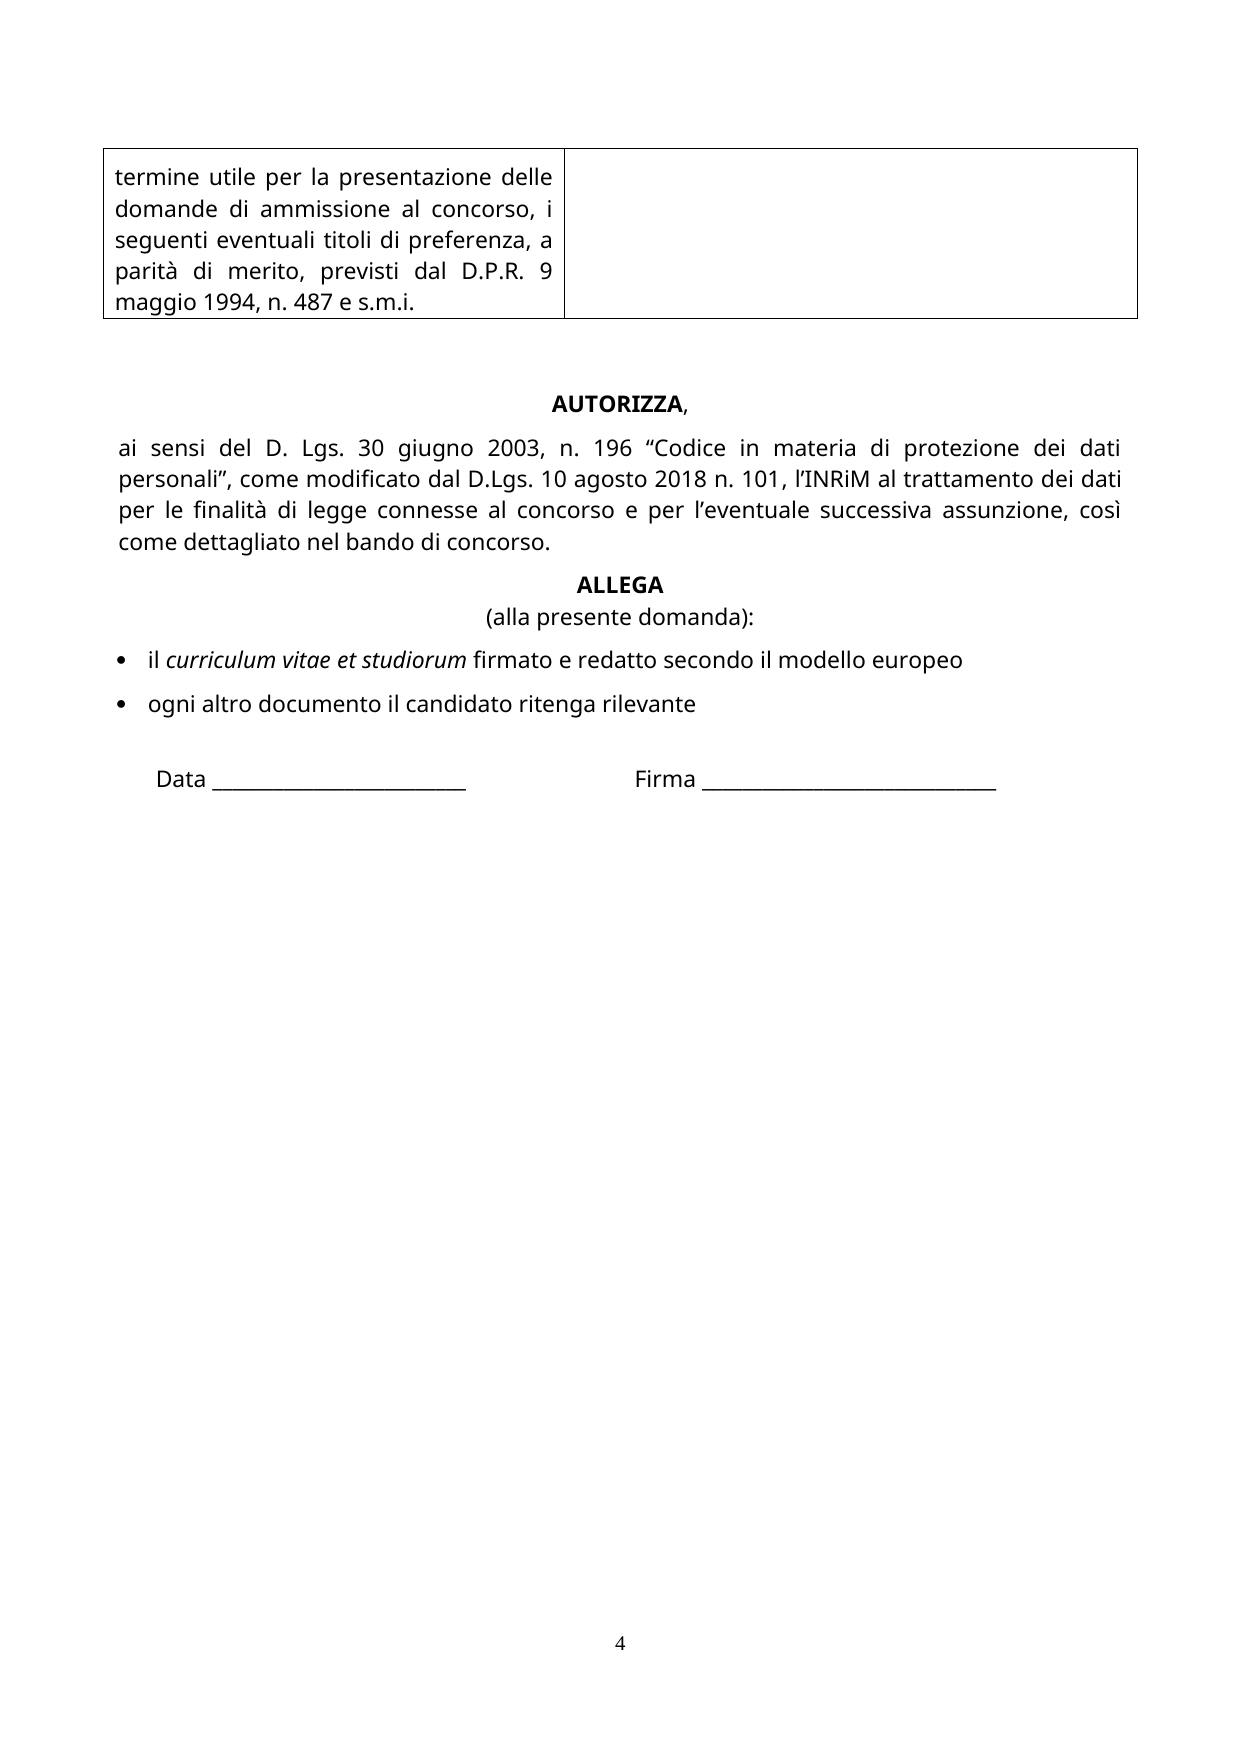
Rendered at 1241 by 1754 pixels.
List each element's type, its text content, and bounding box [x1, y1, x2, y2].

list il curriculum vitae et studiorum firmato e redatto secondo il modello europeo [117, 644, 1122, 675]
table_header [565, 149, 1137, 317]
text ALLEGA [118, 569, 1122, 600]
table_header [104, 149, 564, 317]
list ogni altro documento il candidato ritenga rilevante [117, 688, 1122, 719]
text AUTORIZZA, [118, 388, 1122, 419]
text (alla presente domanda): [118, 600, 1122, 632]
text Data _________________________ Firma _____________________________ [156, 763, 1122, 794]
text ai sensi del D. Lgs. 30 giugno 2003, n. 196 “Codice in materia di protezione dei dati personali”, come modificato dal D.Lgs. 10 agosto 2018 n. 101, l’INRiM al trattamento dei dati per le finalità di legge connesse al concorso e per l’eventuale successiva assunzione, così come dettagliato nel bando di concorso. [118, 432, 1122, 557]
